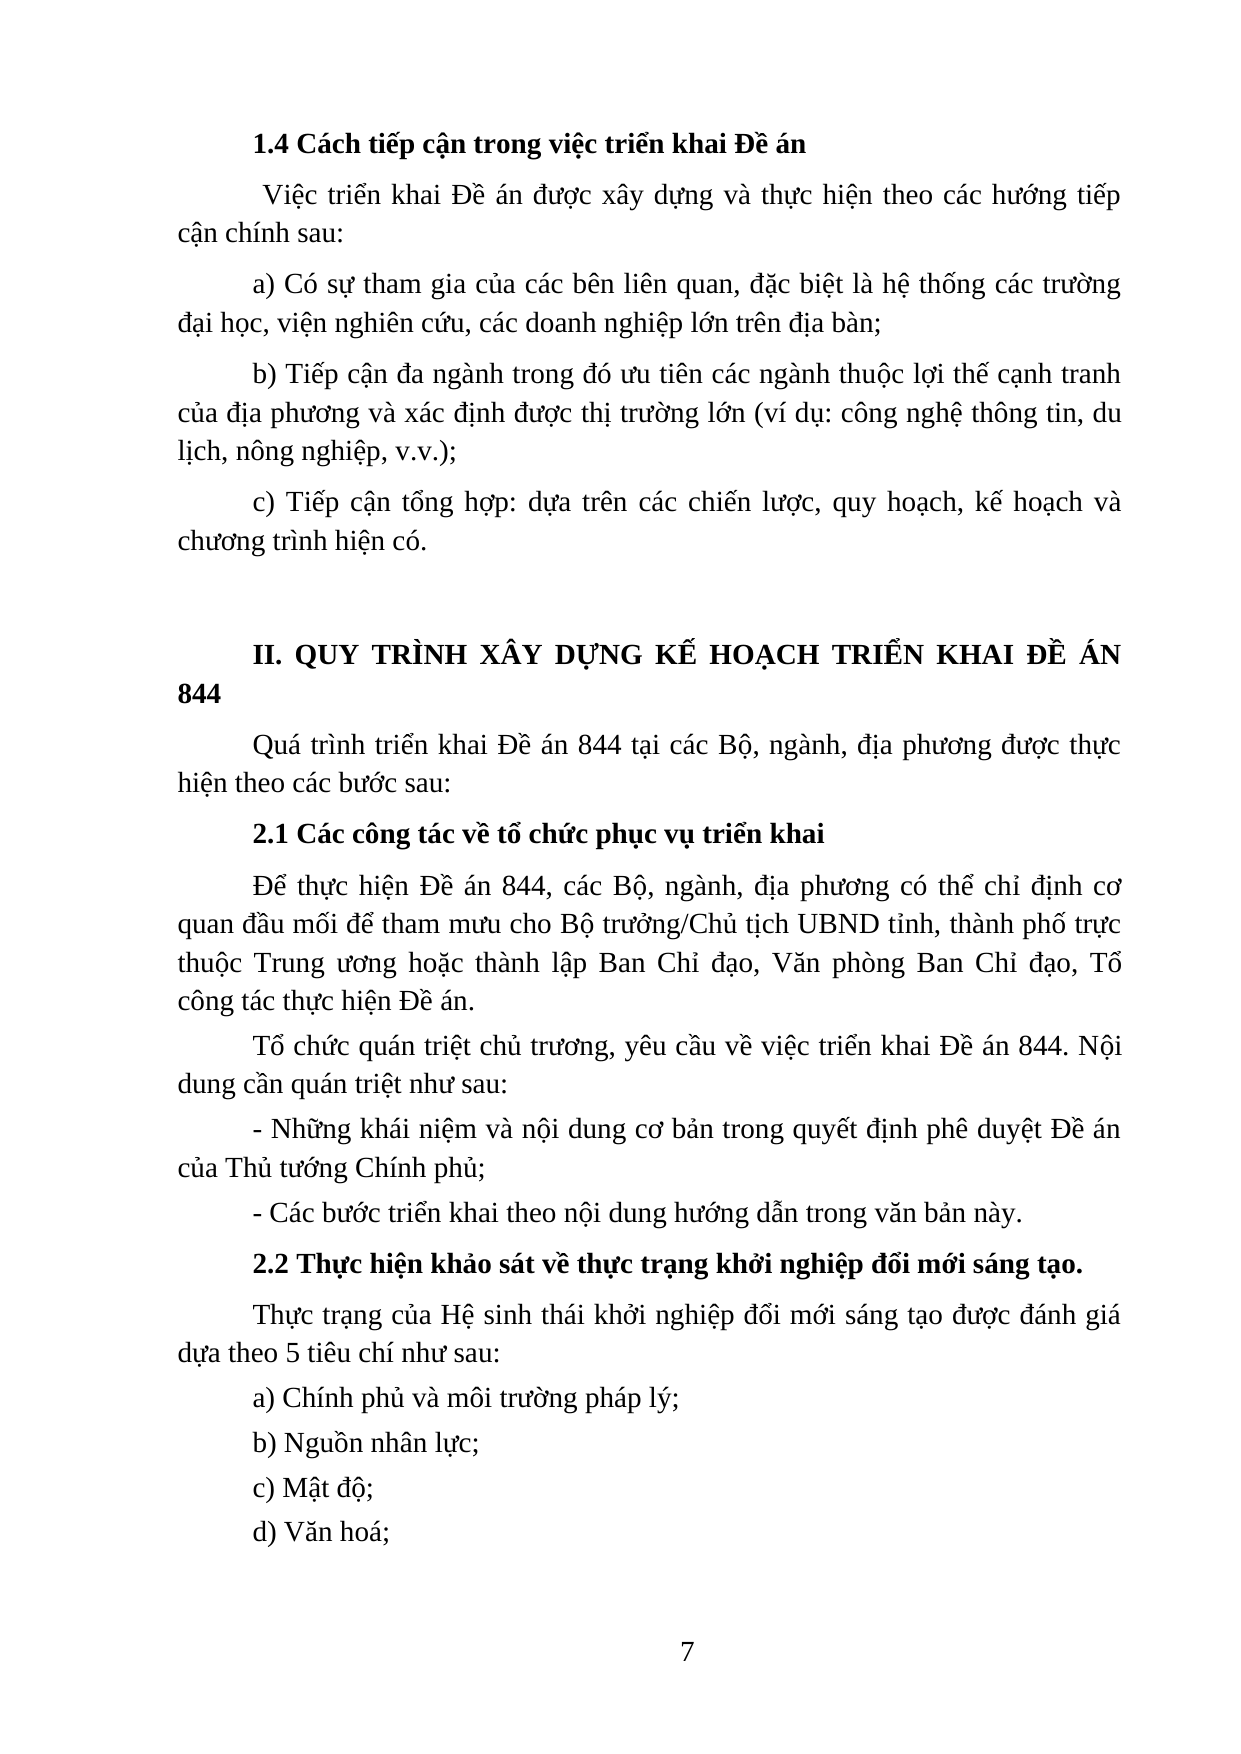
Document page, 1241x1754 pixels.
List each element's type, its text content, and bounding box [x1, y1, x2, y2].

text b) Nguồn nhân lực; [177, 1425, 1122, 1458]
text - Các bước triển khai theo nội dung hướng dẫn trong văn bản này. [177, 1195, 1122, 1228]
text Việc triển khai Đề án được xây dựng và thực hiện theo các hướng tiếp cận chính sau: [177, 177, 1122, 249]
text d) Văn hoá; [177, 1514, 1122, 1548]
text Thực trạng của Hệ sinh thái khởi nghiệp đổi mới sáng tạo được đánh giá dựa theo 5 tiêu chí như sau: [177, 1297, 1122, 1369]
text - Những khái niệm và nội dung cơ bản trong quyết định phê duyệt Đề án của Thủ tướng Chính phủ; [177, 1111, 1122, 1183]
text c) Tiếp cận tổng hợp: dựa trên các chiến lược, quy hoạch, kế hoạch và chương trình hiện có. [177, 484, 1122, 556]
subtitle 2.2 Thực hiện khảo sát về thực trạng khởi nghiệp đổi mới sáng tạo. [177, 1246, 1122, 1279]
text a) Có sự tham gia của các bên liên quan, đặc biệt là hệ thống các trường đại học, viện nghiên cứu, các doanh nghiệp lớn trên địa bàn; [177, 267, 1122, 339]
text Quá trình triển khai Đề án 844 tại các Bộ, ngành, địa phương được thực hiện theo các bước sau: [177, 727, 1122, 799]
text c) Mật độ; [177, 1470, 1122, 1503]
text a) Chính phủ và môi trường pháp lý; [177, 1380, 1122, 1414]
subtitle II. QUY TRÌNH XÂY DỰNG KẾ HOẠCH TRIỂN KHAI ĐỀ ÁN 844 [177, 637, 1122, 709]
text Để thực hiện Đề án 844, các Bộ, ngành, địa phương có thể chỉ định cơ quan đầu mối để tham mưu cho Bộ trưởng/Chủ tịch UBND tỉnh, thành phố trực thuộc Trung ương hoặc thành lập Ban Chỉ đạo, Văn phòng Ban Chỉ đạo, Tổ công tác thực hiện Đề án. [177, 868, 1122, 1017]
subtitle 2.1 Các công tác về tổ chức phục vụ triển khai [177, 817, 1122, 850]
text Tổ chức quán triệt chủ trương, yêu cầu về việc triển khai Đề án 844. Nội dung cần quán triệt như sau: [177, 1028, 1122, 1100]
subtitle 1.4 Cách tiếp cận trong việc triển khai Đề án [177, 126, 1122, 159]
text b) Tiếp cận đa ngành trong đó ưu tiên các ngành thuộc lợi thế cạnh tranh của địa phương và xác định được thị trường lớn (ví dụ: công nghệ thông tin, du lịch, nông nghiệp, v.v.); [177, 356, 1122, 467]
